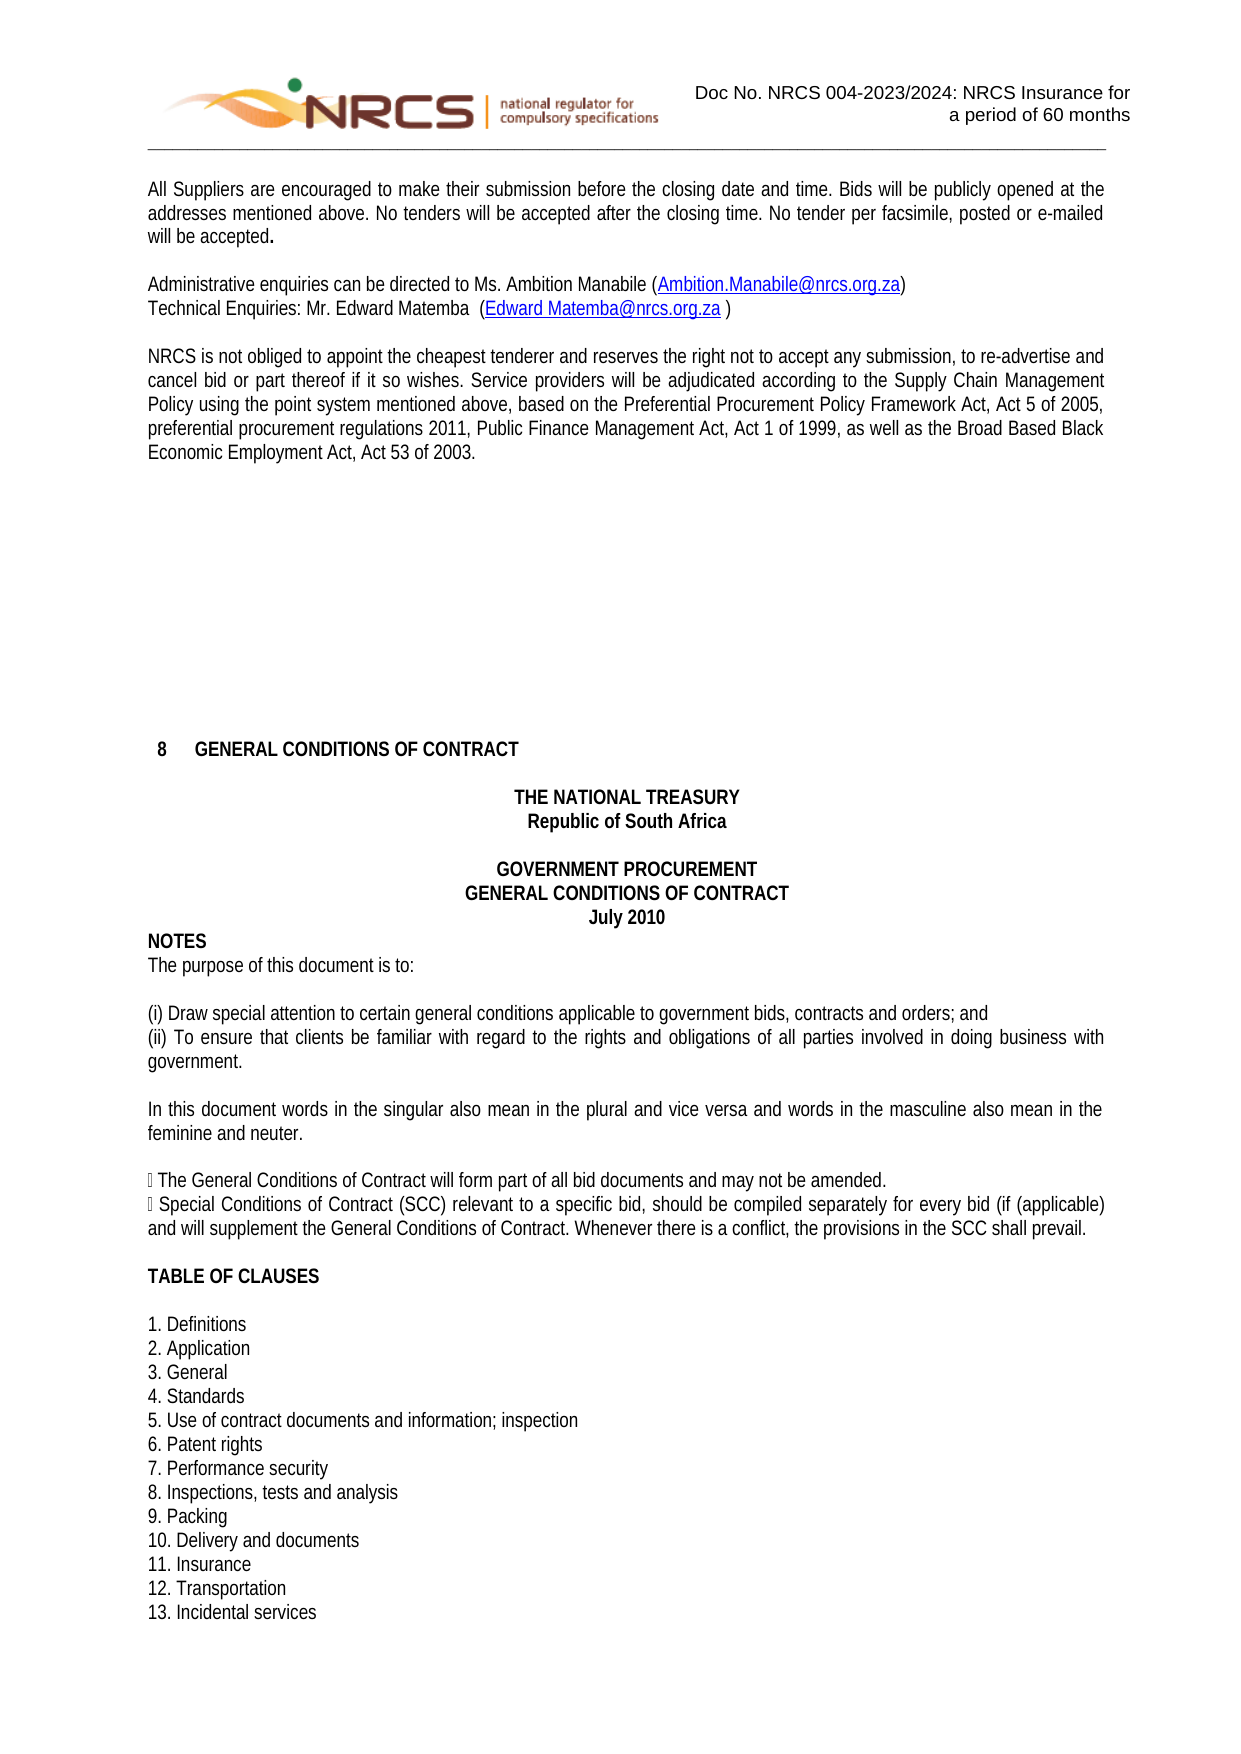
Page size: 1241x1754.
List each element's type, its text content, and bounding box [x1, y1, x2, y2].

text 11. Insurance [148, 1552, 1106, 1576]
subtitle GENERAL CONDITIONS OF CONTRACT [157, 737, 1106, 761]
text 10. Delivery and documents [148, 1528, 1106, 1552]
text July 2010 [148, 905, 1106, 929]
text All Suppliers are encouraged to make their submission before the closing date and time. Bids will be publicly opened at the addresses mentioned above. No tenders will be accepted after the closing time. No tender per facsimile, posted or e-mailed will be accepted. [148, 176, 1106, 248]
text Technical Enquiries: Mr. Edward Matemba (Edward Matemba@nrcs.org.za ) [148, 296, 1106, 320]
text 9. Packing [148, 1504, 1106, 1528]
text 4. Standards [148, 1384, 1106, 1408]
text 2. Application [148, 1336, 1106, 1360]
text TABLE OF CLAUSES [148, 1264, 1106, 1288]
text GOVERNMENT PROCUREMENT [148, 857, 1106, 881]
text GENERAL CONDITIONS OF CONTRACT [148, 881, 1106, 905]
text  Special Conditions of Contract (SCC) relevant to a specific bid, should be compiled separately for every bid (if (applicable) and will supplement the General Conditions of Contract. Whenever there is a conflict, the provisions in the SCC shall prevail. [148, 1192, 1106, 1240]
text 13. Incidental services [148, 1599, 1106, 1623]
text 6. Patent rights [148, 1432, 1106, 1456]
text (ii) To ensure that clients be familiar with regard to the rights and obligations of all parties involved in doing business with government. [148, 1024, 1106, 1072]
text THE NATIONAL TREASURY [148, 785, 1106, 809]
text (i) Draw special attention to certain general conditions applicable to government bids, contracts and orders; and [148, 1001, 1106, 1024]
text 8. Inspections, tests and analysis [148, 1480, 1106, 1504]
text 7. Performance security [148, 1456, 1106, 1480]
text NOTES [148, 929, 1106, 953]
text 3. General [148, 1360, 1106, 1384]
text 1. Definitions [148, 1312, 1106, 1336]
text Republic of South Africa [148, 809, 1106, 833]
text In this document words in the singular also mean in the plural and vice versa and words in the masculine also mean in the feminine and neuter. [148, 1096, 1106, 1144]
text Administrative enquiries can be directed to Ms. Ambition Manabile (Ambition.Manabile@nrcs.org.za) [148, 272, 1106, 296]
text NRCS is not obliged to appoint the cheapest tenderer and reserves the right not to accept any submission, to re-advertise and cancel bid or part thereof if it so wishes. Service providers will be adjudicated according to the Supply Chain Management Policy using the point system mentioned above, based on the Preferential Procurement Policy Framework Act, Act 5 of 2005, preferential procurement regulations 2011, Public Finance Management Act, Act 1 of 1999, as well as the Broad Based Black Economic Employment Act, Act 53 of 2003. [148, 344, 1106, 464]
text  The General Conditions of Contract will form part of all bid documents and may not be amended. [148, 1168, 1106, 1192]
text 12. Transportation [148, 1576, 1106, 1599]
text 5. Use of contract documents and information; inspection [148, 1408, 1106, 1432]
text The purpose of this document is to: [148, 953, 1106, 977]
